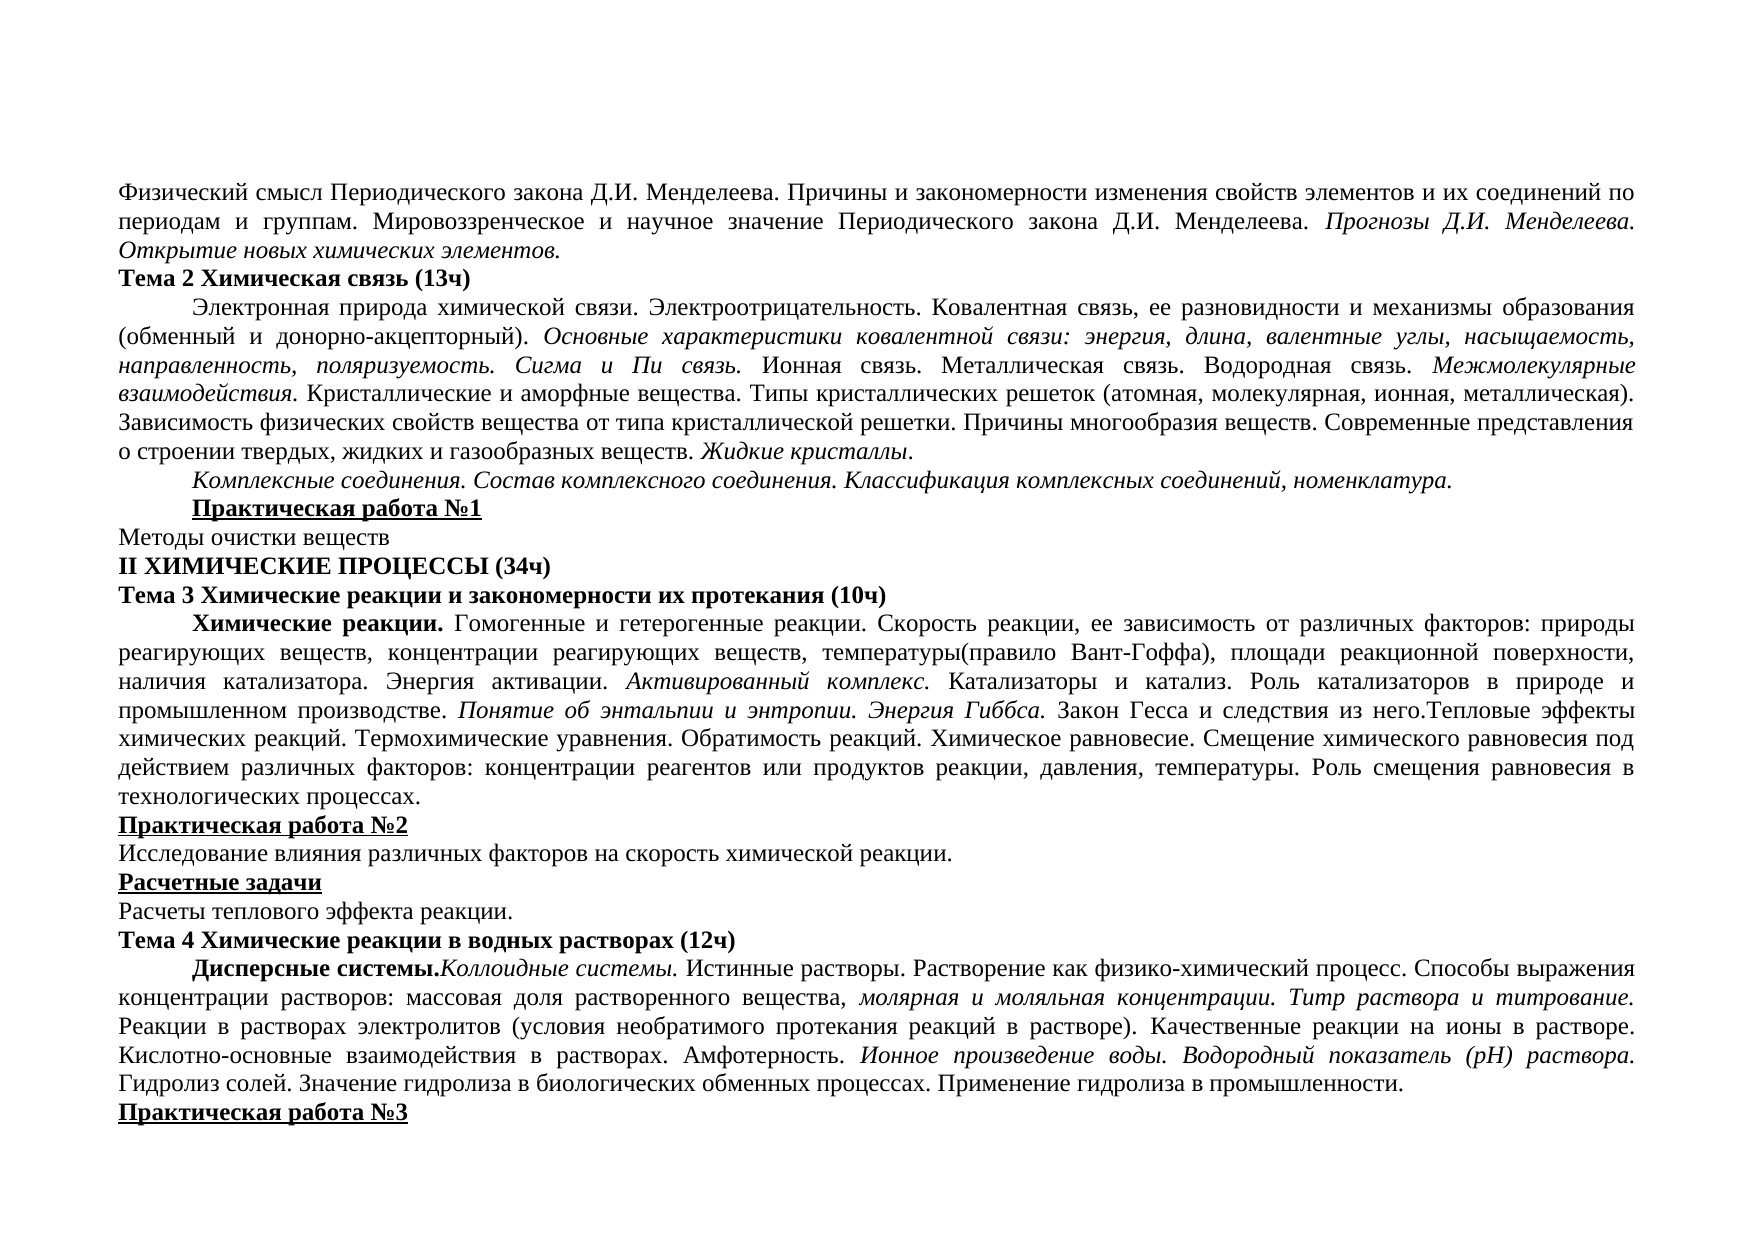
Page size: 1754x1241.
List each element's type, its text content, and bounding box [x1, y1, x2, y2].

text Исследование влияния различных факторов на скорость химической реакции. [118, 838, 1636, 867]
text II ХИМИЧЕСКИЕ ПРОЦЕССЫ (34ч) [118, 551, 1636, 580]
text Расчеты теплового эффекта реакции. [118, 896, 1636, 925]
text Химические реакции. Гомогенные и гетерогенные реакции. Скорость реакции, ее зависимость от различных факторов: природы реагирующих веществ, концентрации реагирующих веществ, температуры(правило Вант-Гоффа), площади реакционной поверхности, наличия катализатора. Энергия активации. Активированный комплекс. Катализаторы и катализ. Роль катализаторов в природе и промышленном производстве. Понятие об энтальпии и энтропии. Энергия Гиббса. Закон Гесса и следствия из него.Тепловые эффекты химических реакций. Термохимические уравнения. Обратимость реакций. Химическое равновесие. Смещение химического равновесия под действием различных факторов: концентрации реагентов или продуктов реакции, давления, температуры. Роль смещения равновесия в технологических процессах. [118, 608, 1636, 810]
text Практическая работа №1 [118, 493, 1636, 522]
text Практическая работа №2 [118, 810, 1636, 838]
text Расчетные задачи [118, 867, 1636, 896]
text Тема 4 Химические реакции в водных растворах (12ч) [118, 925, 1636, 953]
text Комплексные соединения. Состав комплексного соединения. Классификация комплексных соединений, номенклатура. [118, 465, 1636, 493]
text Электронная природа химической связи. Электроотрицательность. Ковалентная связь, ее разновидности и механизмы образования (обменный и донорно-акцепторный). Основные характеристики ковалентной связи: энергия, длина, валентные углы, насыщаемость, направленность, поляризуемость. Сигма и Пи связь. Ионная связь. Металлическая связь. Водородная связь. Межмолекулярные взаимодействия. Кристаллические и аморфные вещества. Типы кристаллических решеток (атомная, молекулярная, ионная, металлическая). Зависимость физических свойств вещества от типа кристаллической решетки. Причины многообразия веществ. Современные представления о строении твердых, жидких и газообразных веществ. Жидкие кристаллы. [118, 292, 1636, 465]
text Тема 2 Химическая связь (13ч) [118, 263, 1636, 292]
text Практическая работа №3 [118, 1097, 1636, 1126]
text Методы очистки веществ [118, 522, 1636, 551]
text Тема 3 Химические реакции и закономерности их протекания (10ч) [118, 580, 1636, 608]
text Дисперсные системы.Коллоидные системы. Истинные растворы. Растворение как физико-химический процесс. Способы выражения концентрации растворов: массовая доля растворенного вещества, молярная и моляльная концентрации. Титр раствора и титрование. Реакции в растворах электролитов (условия необратимого протекания реакций в растворе). Качественные реакции на ионы в растворе. Кислотно-основные взаимодействия в растворах. Амфотерность. Ионное произведение воды. Водородный показатель (pH) раствора. Гидролиз солей. Значение гидролиза в биологических обменных процессах. Применение гидролиза в промышленности. [118, 953, 1636, 1097]
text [118, 177, 1636, 263]
